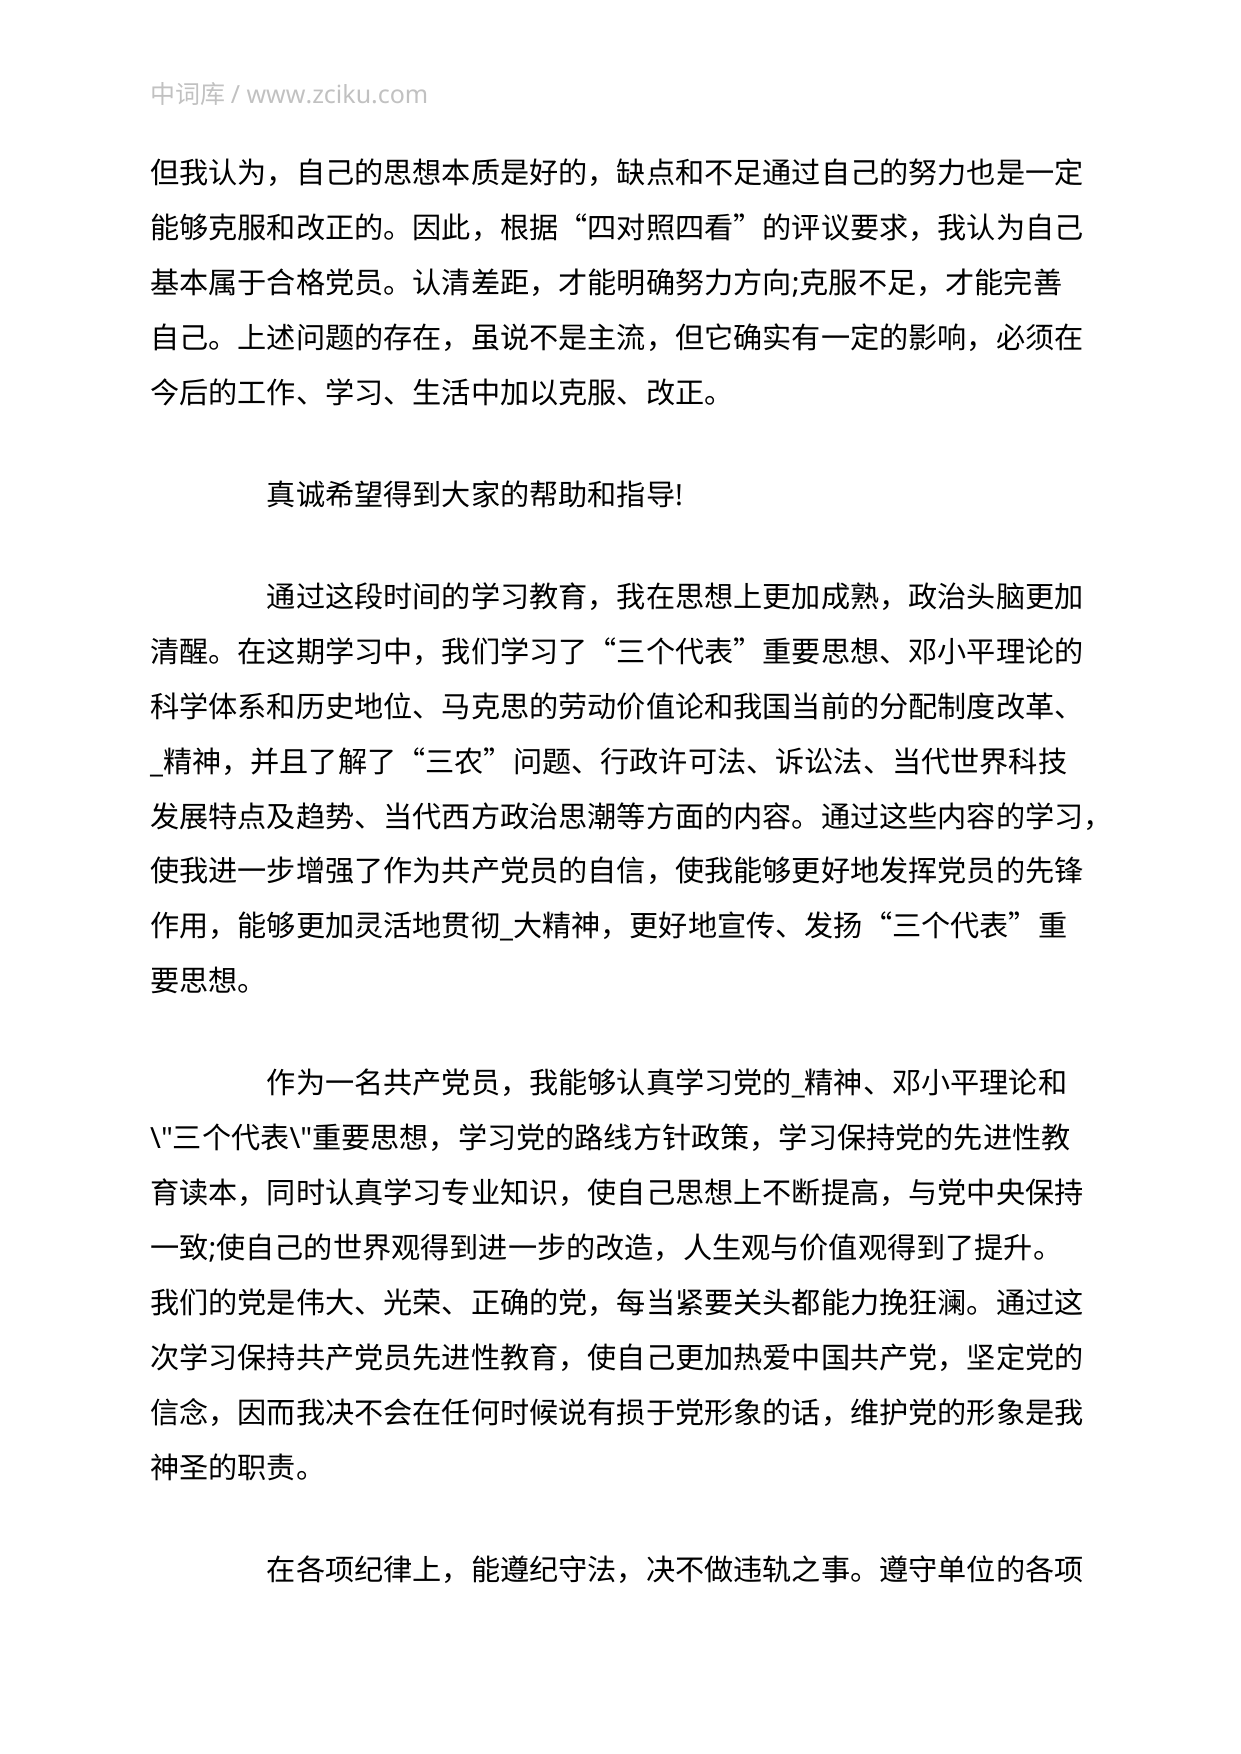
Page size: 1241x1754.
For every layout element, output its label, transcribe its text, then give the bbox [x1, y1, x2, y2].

text 真诚希望得到大家的帮助和指导! [150, 471, 1090, 514]
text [150, 150, 1090, 412]
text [150, 1546, 1090, 1588]
text 作为一名共产党员，我能够认真学习党的_精神、邓小平理论和\"三个代表\"重要思想，学习党的路线方针政策，学习保持党的先进性教育读本，同时认真学习专业知识，使自己思想上不断提高，与党中央保持一致;使自己的世界观得到进一步的改造，人生观与价值观得到了提升。我们的党是伟大、光荣、正确的党，每当紧要关头都能力挽狂澜。通过这次学习保持共产党员先进性教育，使自己更加热爱中国共产党，坚定党的信念，因而我决不会在任何时候说有损于党形象的话，维护党的形象是我神圣的职责。 [150, 1060, 1090, 1487]
text 通过这段时间的学习教育，我在思想上更加成熟，政治头脑更加清醒。在这期学习中，我们学习了“三个代表”重要思想、邓小平理论的科学体系和历史地位、马克思的劳动价值论和我国当前的分配制度改革、_精神，并且了解了“三农”问题、行政许可法、诉讼法、当代世界科技发展特点及趋势、当代西方政治思潮等方面的内容。通过这些内容的学习，使我进一步增强了作为共产党员的自信，使我能够更好地发挥党员的先锋作用，能够更加灵活地贯彻_大精神，更好地宣传、发扬“三个代表”重要思想。 [150, 573, 1090, 1000]
